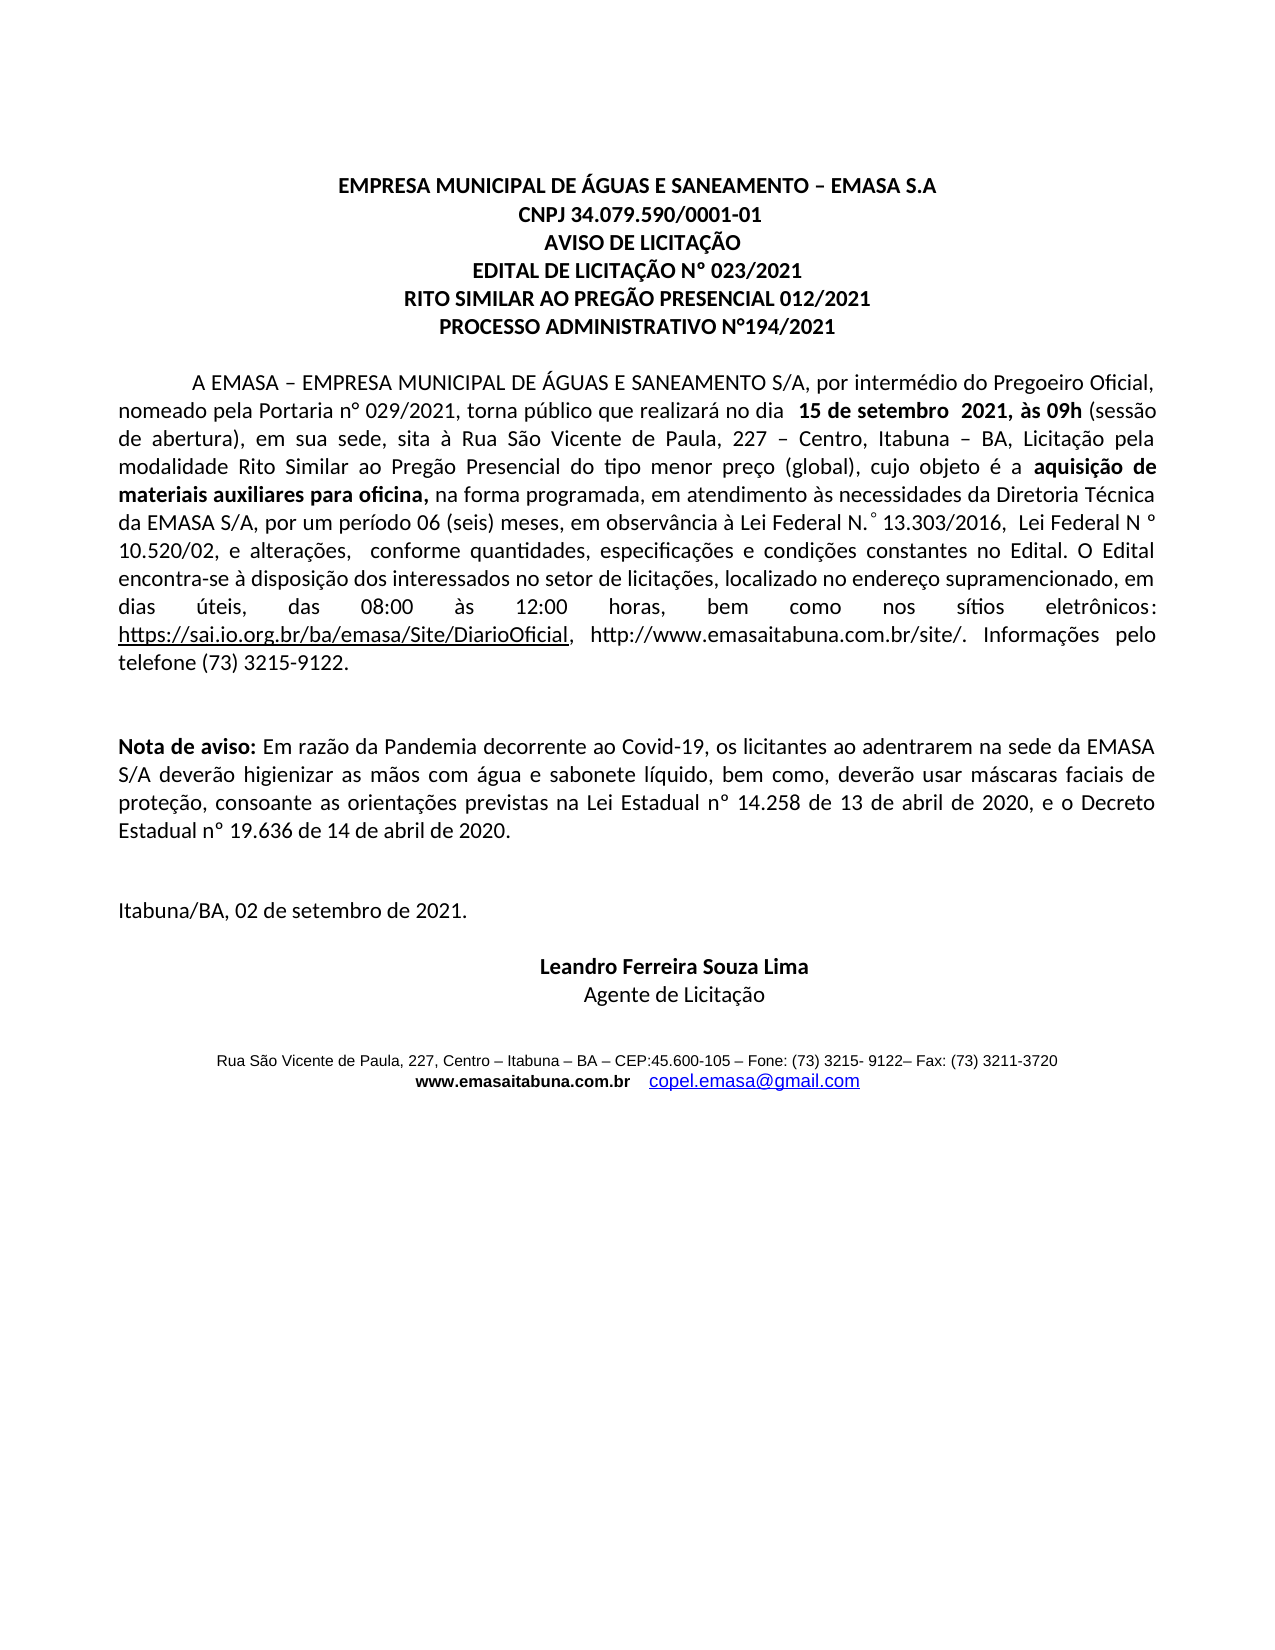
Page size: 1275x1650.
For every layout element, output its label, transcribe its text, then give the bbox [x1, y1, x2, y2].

text EMPRESA MUNICIPAL DE ÁGUAS E SANEAMENTO – EMASA S.A [118, 172, 1157, 200]
text Itabuna/BA, 02 de setembro de 2021. [118, 896, 1157, 924]
text Agente de Licitação [192, 980, 1157, 1008]
text PROCESSO ADMINISTRATIVO N°194/2021 [118, 312, 1157, 340]
text Nota de aviso: Em razão da Pandemia decorrente ao Covid-19, os licitantes ao adentrarem na sede da EMASA S/A deverão higienizar as mãos com água e sabonete líquido, bem como, deverão usar máscaras faciais de proteção, consoante as orientações previstas na Lei Estadual nº 14.258 de 13 de abril de 2020, e o Decreto Estadual nº 19.636 de 14 de abril de 2020. [118, 732, 1157, 844]
text www.emasaitabuna.com.br copel.emasa@gmail.com [118, 1069, 1157, 1091]
text Leandro Ferreira Souza Lima [192, 952, 1157, 980]
text EDITAL DE LICITAÇÃO Nº 023/2021 [118, 256, 1157, 284]
text A EMASA – EMPRESA MUNICIPAL DE ÁGUAS E SANEAMENTO S/A, por intermédio do Pregoeiro Oficial, nomeado pela Portaria n° 029/2021, torna público que realizará no dia 15 de setembro 2021, às 09h (sessão de abertura), em sua sede, sita à Rua São Vicente de Paula, 227 – Centro, Itabuna – BA, Licitação pela modalidade Rito Similar ao Pregão Presencial do tipo menor preço (global), cujo objeto é a aquisição de materiais auxiliares para oficina, na forma programada, em atendimento às necessidades da Diretoria Técnica da EMASA S/A, por um período 06 (seis) meses, em observância à Lei Federal N. 13.303/2016, Lei Federal N º 10.520/02, e alterações, conforme quantidades, especificações e condições constantes no Edital. O Edital encontra-se à disposição dos interessados no setor de licitações, localizado no endereço supramencionado, em dias úteis, das 08:00 às 12:00 horas, bem como nos sítios eletrônicos: https://sai.io.org.br/ba/emasa/Site/DiarioOficial, http://www.emasaitabuna.com.br/site/. Informações pelo telefone (73) 3215-9122. [118, 368, 1157, 676]
text CNPJ 34.079.590/0001-01 [118, 200, 1157, 228]
text Rua São Vicente de Paula, 227, Centro – Itabuna – BA – CEP:45.600-105 – Fone: (73) 3215- 9122– Fax: (73) 3211-3720 [118, 1051, 1157, 1069]
text AVISO DE LICITAÇÃO [118, 228, 1157, 256]
text RITO SIMILAR AO PREGÃO PRESENCIAL 012/2021 [118, 284, 1157, 312]
